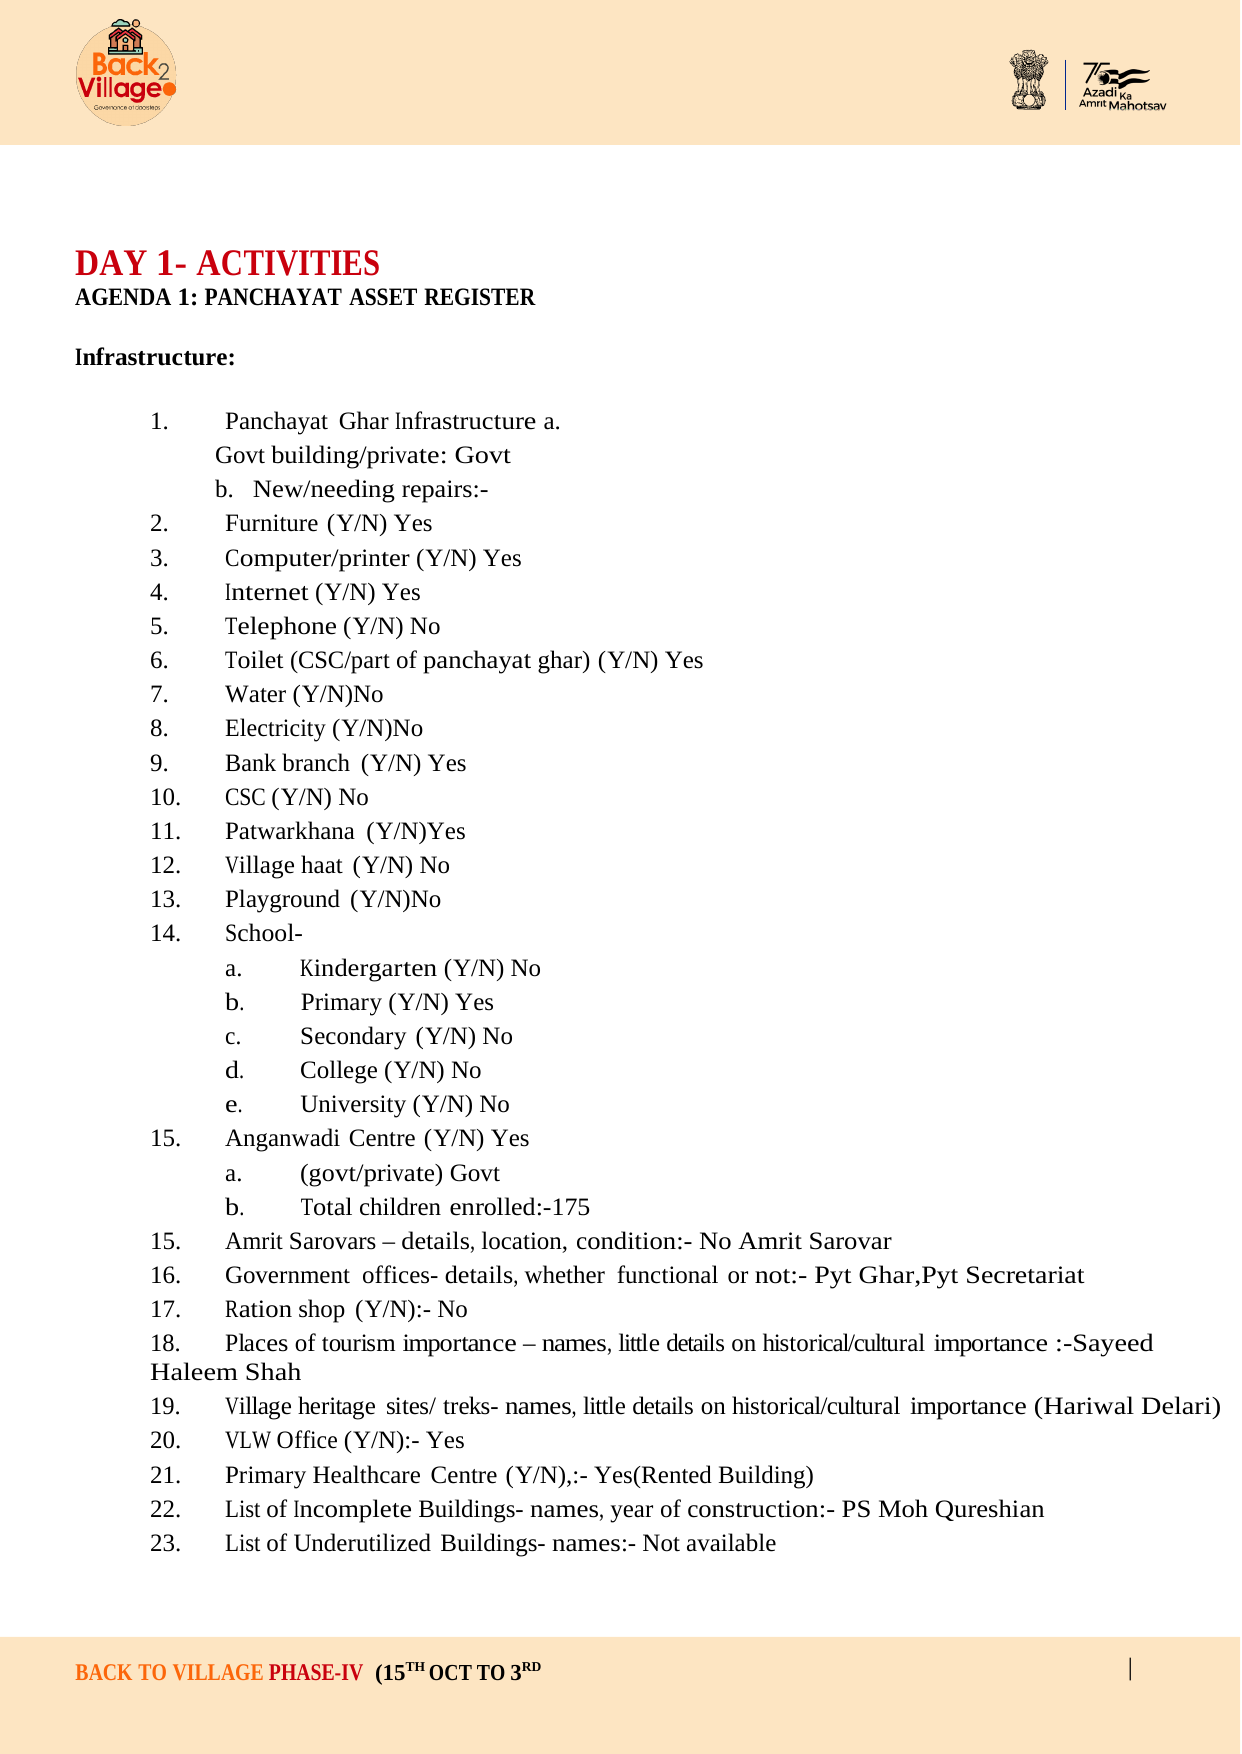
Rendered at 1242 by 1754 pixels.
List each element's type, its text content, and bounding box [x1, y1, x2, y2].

text 15. Anganwadi Centre (Y/N) Yes [150, 1123, 1242, 1152]
text 14. School- [150, 918, 1242, 947]
text b. Total children enrolled:-175 [225, 1192, 1242, 1221]
text 17. Ration shop (Y/N):- No [150, 1294, 1242, 1323]
text 22. List of Incomplete Buildings- names, year of construction:- PS Moh Qureshian [150, 1494, 1242, 1523]
picture [1007, 47, 1051, 112]
text 7. Water (Y/N)No [150, 679, 1242, 708]
text 21. Primary Healthcare Centre (Y/N),:- Yes(Rented Building) [150, 1460, 1242, 1488]
text 16. Government offices- details, whether functional or not:- Pyt Ghar,Pyt Secretariat [150, 1260, 1242, 1289]
picture [1076, 57, 1168, 113]
text 4. Internet (Y/N) Yes [150, 577, 1242, 606]
picture [74, 17, 177, 126]
text 12. Village haat (Y/N) No [150, 850, 1242, 879]
text 15. Amrit Sarovars – details, location, condition:- No Amrit Sarovar [150, 1226, 1242, 1255]
text 8. Electricity (Y/N)No [150, 713, 1242, 742]
text 10. CSC (Y/N) No [150, 782, 1242, 811]
text 2. Furniture (Y/N) Yes [150, 508, 1242, 537]
text c. Secondary (Y/N) No [225, 1021, 1242, 1050]
text 23. List of Underutilized Buildings- names:- Not available [150, 1528, 1242, 1557]
text 3. Computer/printer (Y/N) Yes [150, 543, 1242, 571]
text Infrastructure: [75, 342, 1242, 371]
text 9. Bank branch (Y/N) Yes [150, 748, 1242, 776]
text e. University (Y/N) No [225, 1089, 1242, 1118]
text b. New/needing repairs:- [215, 474, 1242, 503]
text 18. Places of tourism importance – names, little details on historical/cultural importance :-Sayeed Haleem Shah [150, 1328, 1242, 1386]
text DAY 1- ACTIVITIES [75, 241, 1242, 284]
text AGENDA 1: PANCHAYAT ASSET REGISTER [75, 284, 1242, 311]
text b. Primary (Y/N) Yes [225, 987, 1242, 1016]
text 19. Village heritage sites/ treks- names, little details on historical/cultural importance (Hariwal Delari) [150, 1391, 1242, 1420]
text 6. Toilet (CSC/part of panchayat ghar) (Y/N) Yes [150, 645, 1242, 674]
text d. College (Y/N) No [225, 1055, 1242, 1084]
text 5. Telephone (Y/N) No [150, 611, 1242, 640]
text a. (govt/private) Govt [225, 1158, 1242, 1186]
text 11. Patwarkhana (Y/N)Yes [150, 816, 1242, 845]
text 20. VLW Office (Y/N):- Yes [150, 1426, 1242, 1454]
text 13. Playground (Y/N)No [150, 884, 1242, 913]
text a. Kindergarten (Y/N) No [225, 953, 1242, 981]
text 1. Panchayat Ghar Infrastructure a. Govt building/private: Govt [150, 406, 591, 469]
